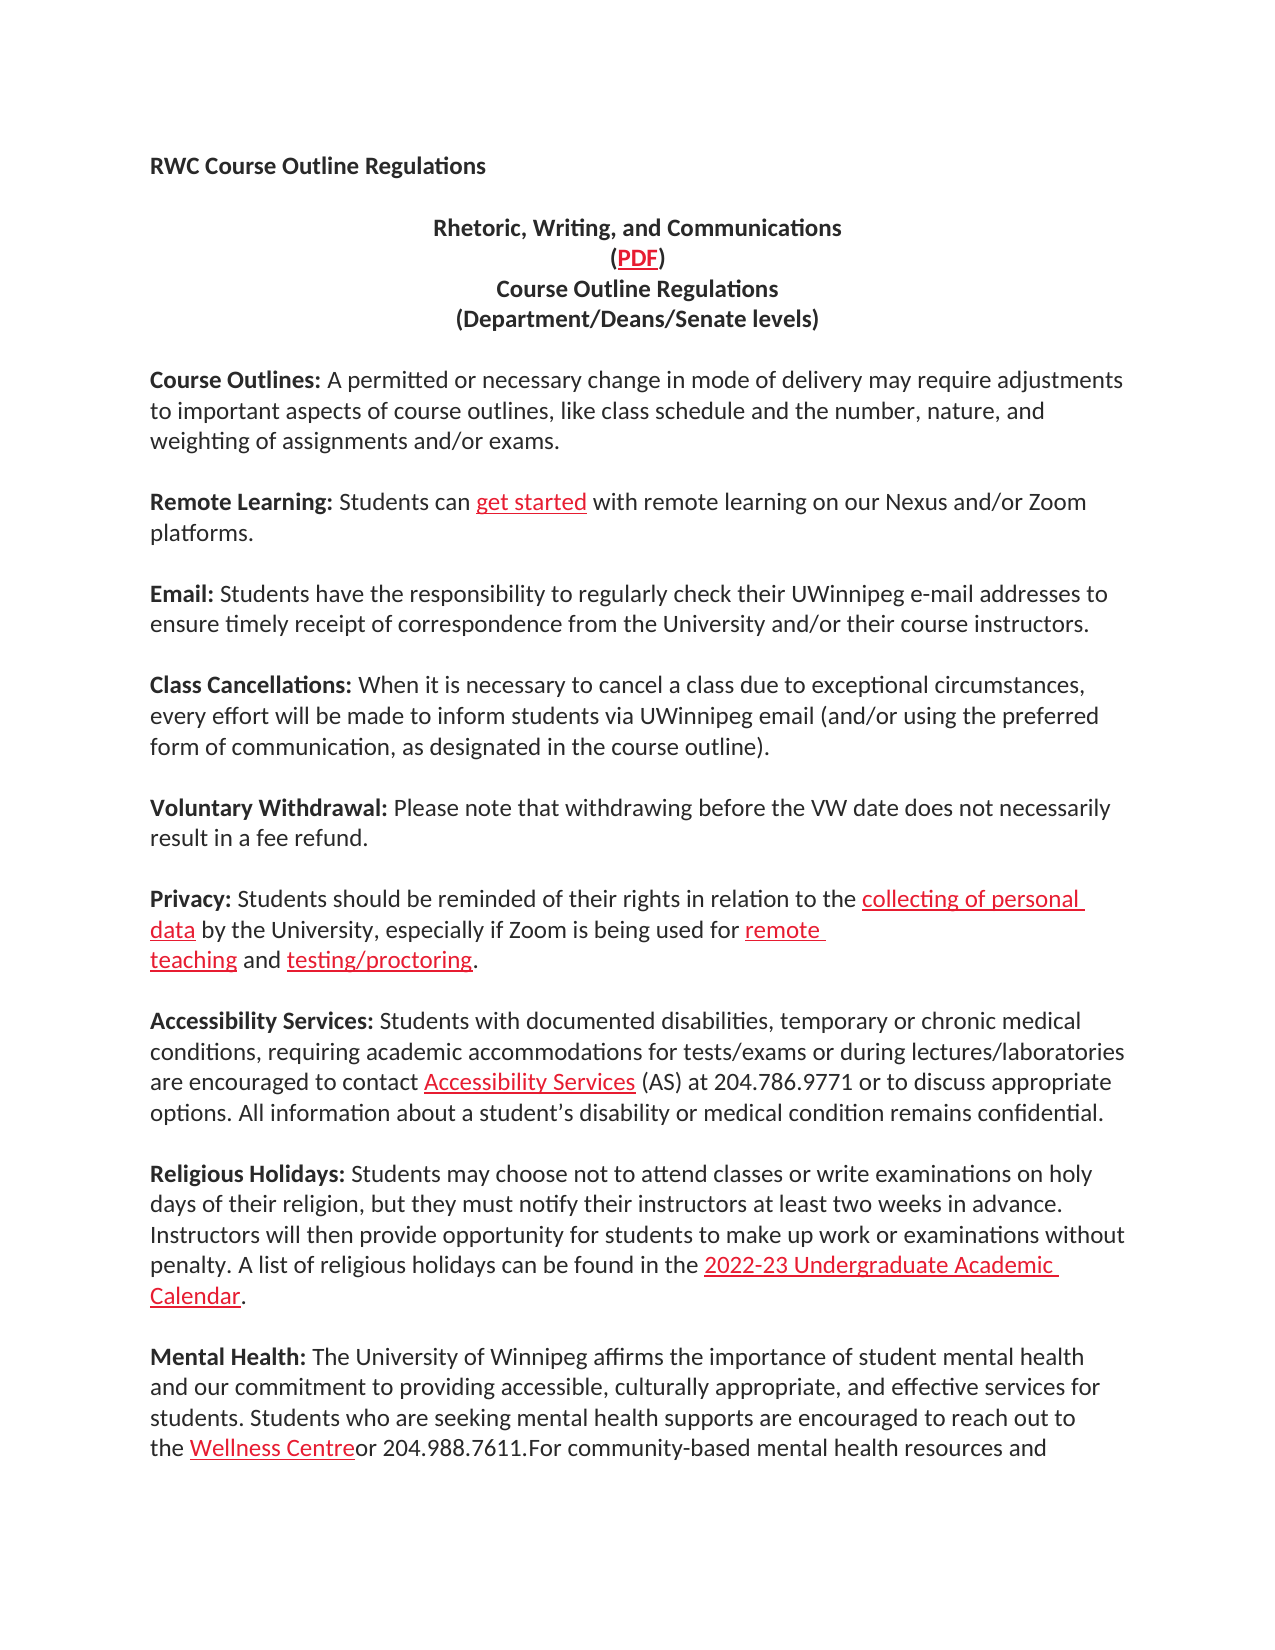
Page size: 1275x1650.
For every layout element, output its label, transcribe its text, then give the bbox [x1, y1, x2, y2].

text Course Outlines: A permitted or necessary change in mode of delivery may require adjustments to important aspects of course outlines, like class schedule and the number, nature, and weighting of assignments and/or exams. [150, 364, 1125, 456]
text Religious Holidays: Students may choose not to attend classes or write examinations on holy days of their religion, but they must notify their instructors at least two weeks in advance. Instructors will then provide opportunity for students to make up work or examinations without penalty. A list of religious holidays can be found in the 2022-23 Undergraduate Academic Calendar. [150, 1158, 1125, 1311]
text Remote Learning: Students can get started with remote learning on our Nexus and/or Zoom platforms. [150, 486, 1125, 547]
text Rhetoric, Writing, and Communications (PDF) [150, 212, 1125, 273]
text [150, 1341, 1125, 1463]
text RWC Course Outline Regulations [150, 150, 1125, 181]
text Course Outline Regulations (Department/Deans/Senate levels) [150, 273, 1125, 334]
text Class Cancellations: When it is necessary to cancel a class due to exceptional circumstances, every effort will be made to inform students via UWinnipeg email (and/or using the preferred form of communication, as designated in the course outline). [150, 669, 1125, 761]
text Privacy: Students should be reminded of their rights in relation to the collecting of personal data by the University, especially if Zoom is being used for remote teaching and testing/proctoring. [150, 883, 1125, 975]
text Accessibility Services: Students with documented disabilities, temporary or chronic medical conditions, requiring academic accommodations for tests/exams or during lectures/laboratories are encouraged to contact Accessibility Services (AS) at 204.786.9771 or to discuss appropriate options. All information about a student’s disability or medical condition remains confidential. [150, 1005, 1125, 1127]
text Voluntary Withdrawal: Please note that withdrawing before the VW date does not necessarily result in a fee refund. [150, 792, 1125, 853]
text Email: Students have the responsibility to regularly check their UWinnipeg e-mail addresses to ensure timely receipt of correspondence from the University and/or their course instructors. [150, 578, 1125, 639]
